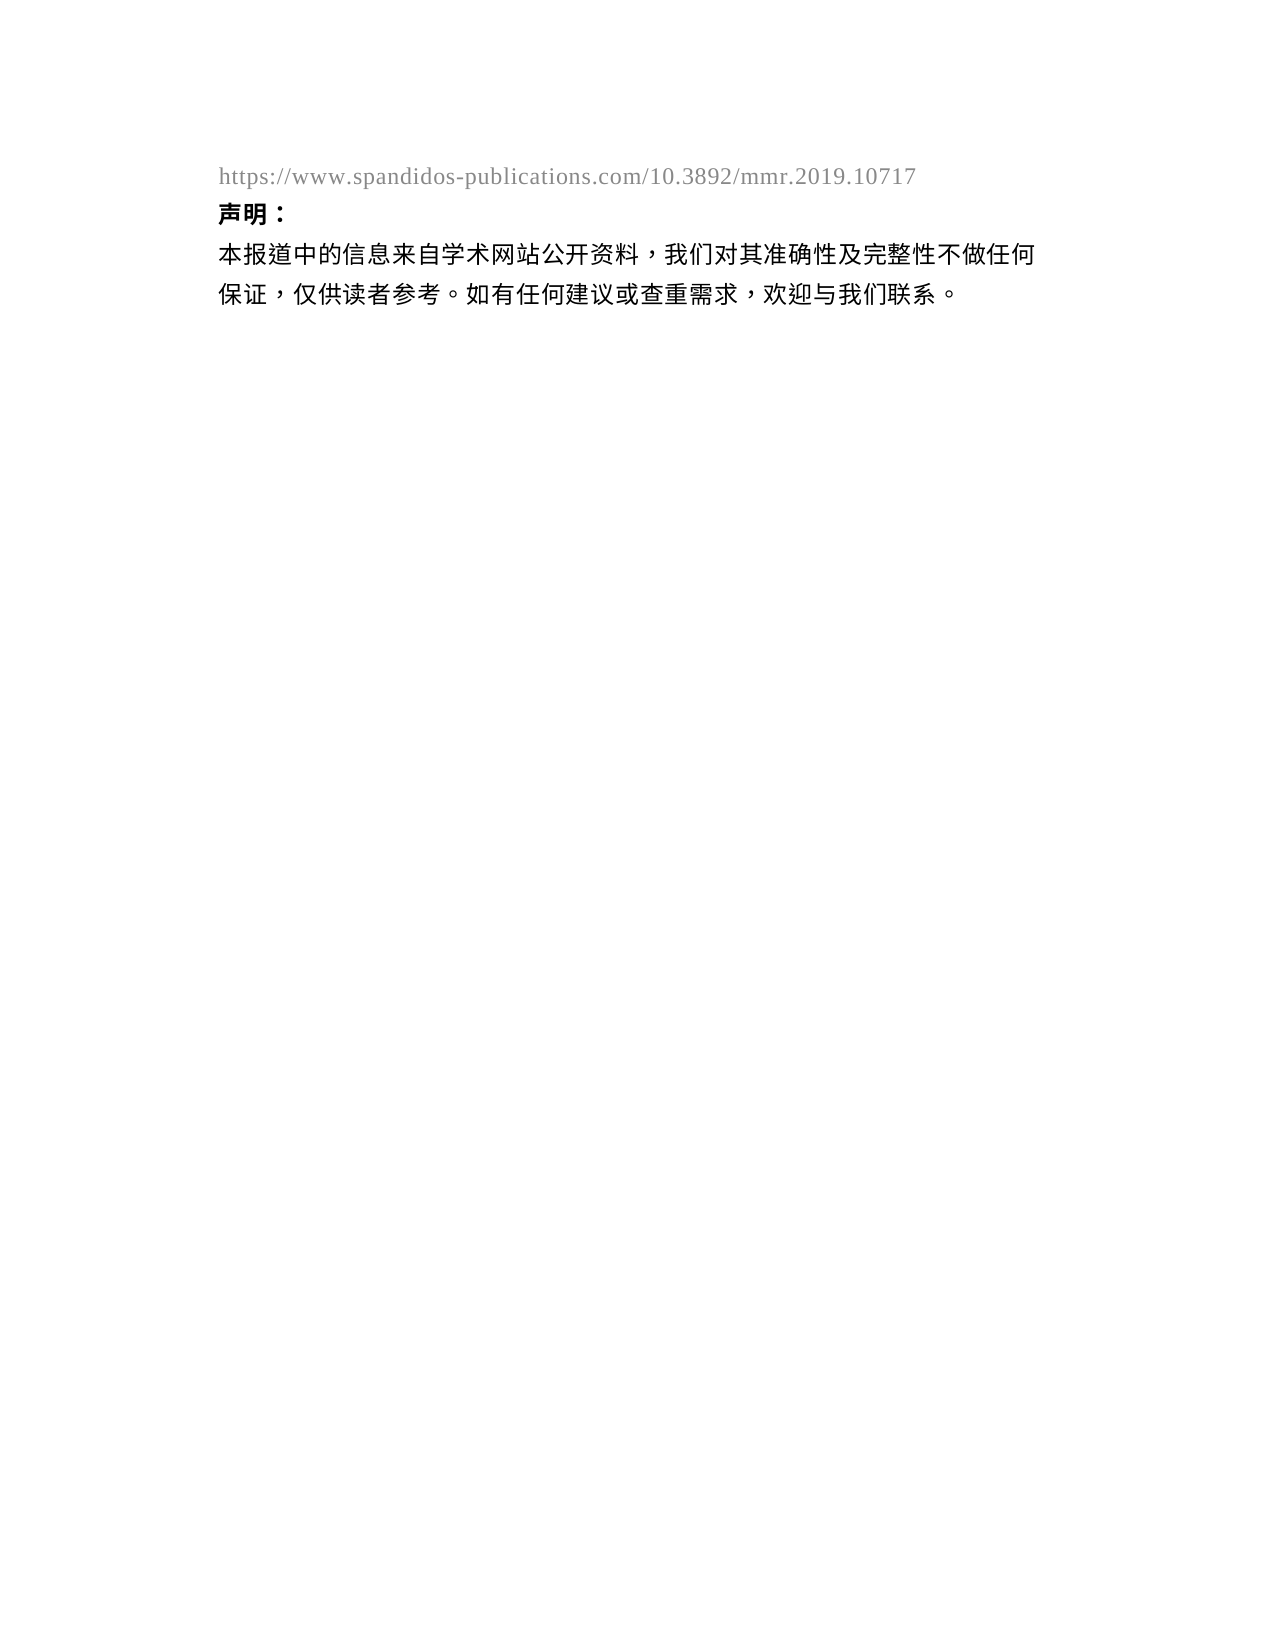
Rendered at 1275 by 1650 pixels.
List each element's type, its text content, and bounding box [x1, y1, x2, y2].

text 本报道中的信息来自学术网站公开资料，我们对其准确性及完整性不做任何保证，仅供读者参考。如有任何建议或查重需求，欢迎与我们联系。 [219, 230, 1056, 310]
text https://www.spandidos-publications.com/10.3892/mmr.2019.10717 [219, 150, 1056, 190]
text 声明： [219, 190, 1056, 230]
